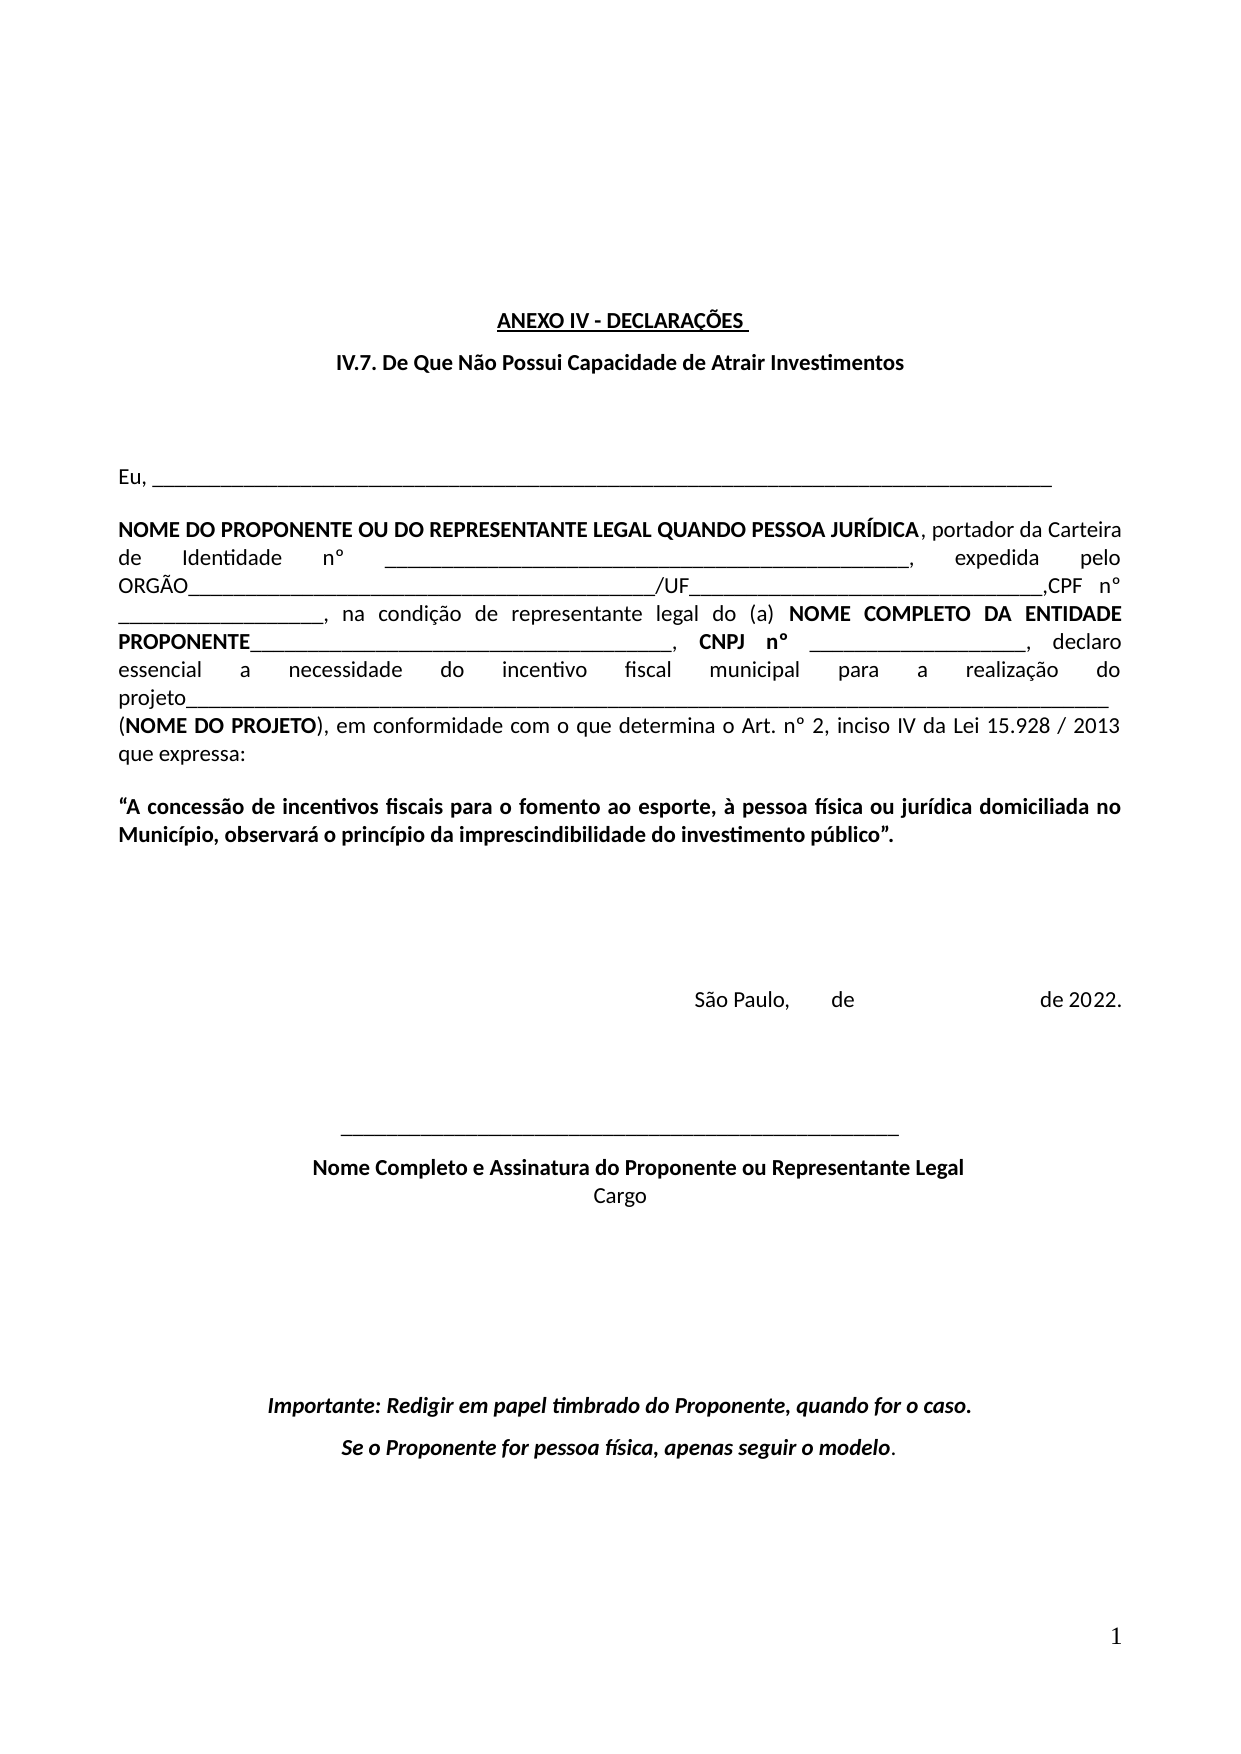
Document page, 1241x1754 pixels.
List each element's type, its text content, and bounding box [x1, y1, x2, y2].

text NOME DO PROPONENTE OU DO REPRESENTANTE LEGAL QUANDO PESSOA JURÍDICA, portador da Carteira de Identidade nº ______________________________________________, expedida pelo ORGÃO_________________________________________/UF_______________________________,CPF nº __________________, na condição de representante legal do (a) NOME COMPLETO DA ENTIDADE PROPONENTE_____________________________________, CNPJ nº ___________________, declaro essencial a necessidade do incentivo fiscal municipal para a realização do projeto_________________________________________________________________________________ (NOME DO PROJETO), em conformidade com o que determina o Art. nº 2, inciso IV da Lei 15.928 / 2013 que expressa: [118, 515, 1122, 767]
text “A concessão de incentivos fiscais para o fomento ao esporte, à pessoa física ou jurídica domiciliada no Município, observará o princípio da imprescindibilidade do investimento público”. [118, 792, 1122, 848]
text _________________________________________________ [118, 1111, 1122, 1139]
text IV.7. De Que Não Possui Capacidade de Atrair Investimentos [118, 348, 1122, 376]
text Se o Proponente for pessoa física, apenas seguir o modelo. [118, 1433, 1122, 1461]
text Importante: Redigir em papel timbrado do Proponente, quando for o caso. [118, 1391, 1122, 1419]
text ANEXO IV - DECLARAÇÕES [118, 306, 1122, 334]
text São Paulo, de de 2022. [118, 985, 1122, 1013]
text Cargo [118, 1181, 1122, 1209]
text Eu, _______________________________________________________________________________ [118, 462, 1122, 490]
text Nome Completo e Assinatura do Proponente ou Representante Legal [155, 1153, 1122, 1181]
